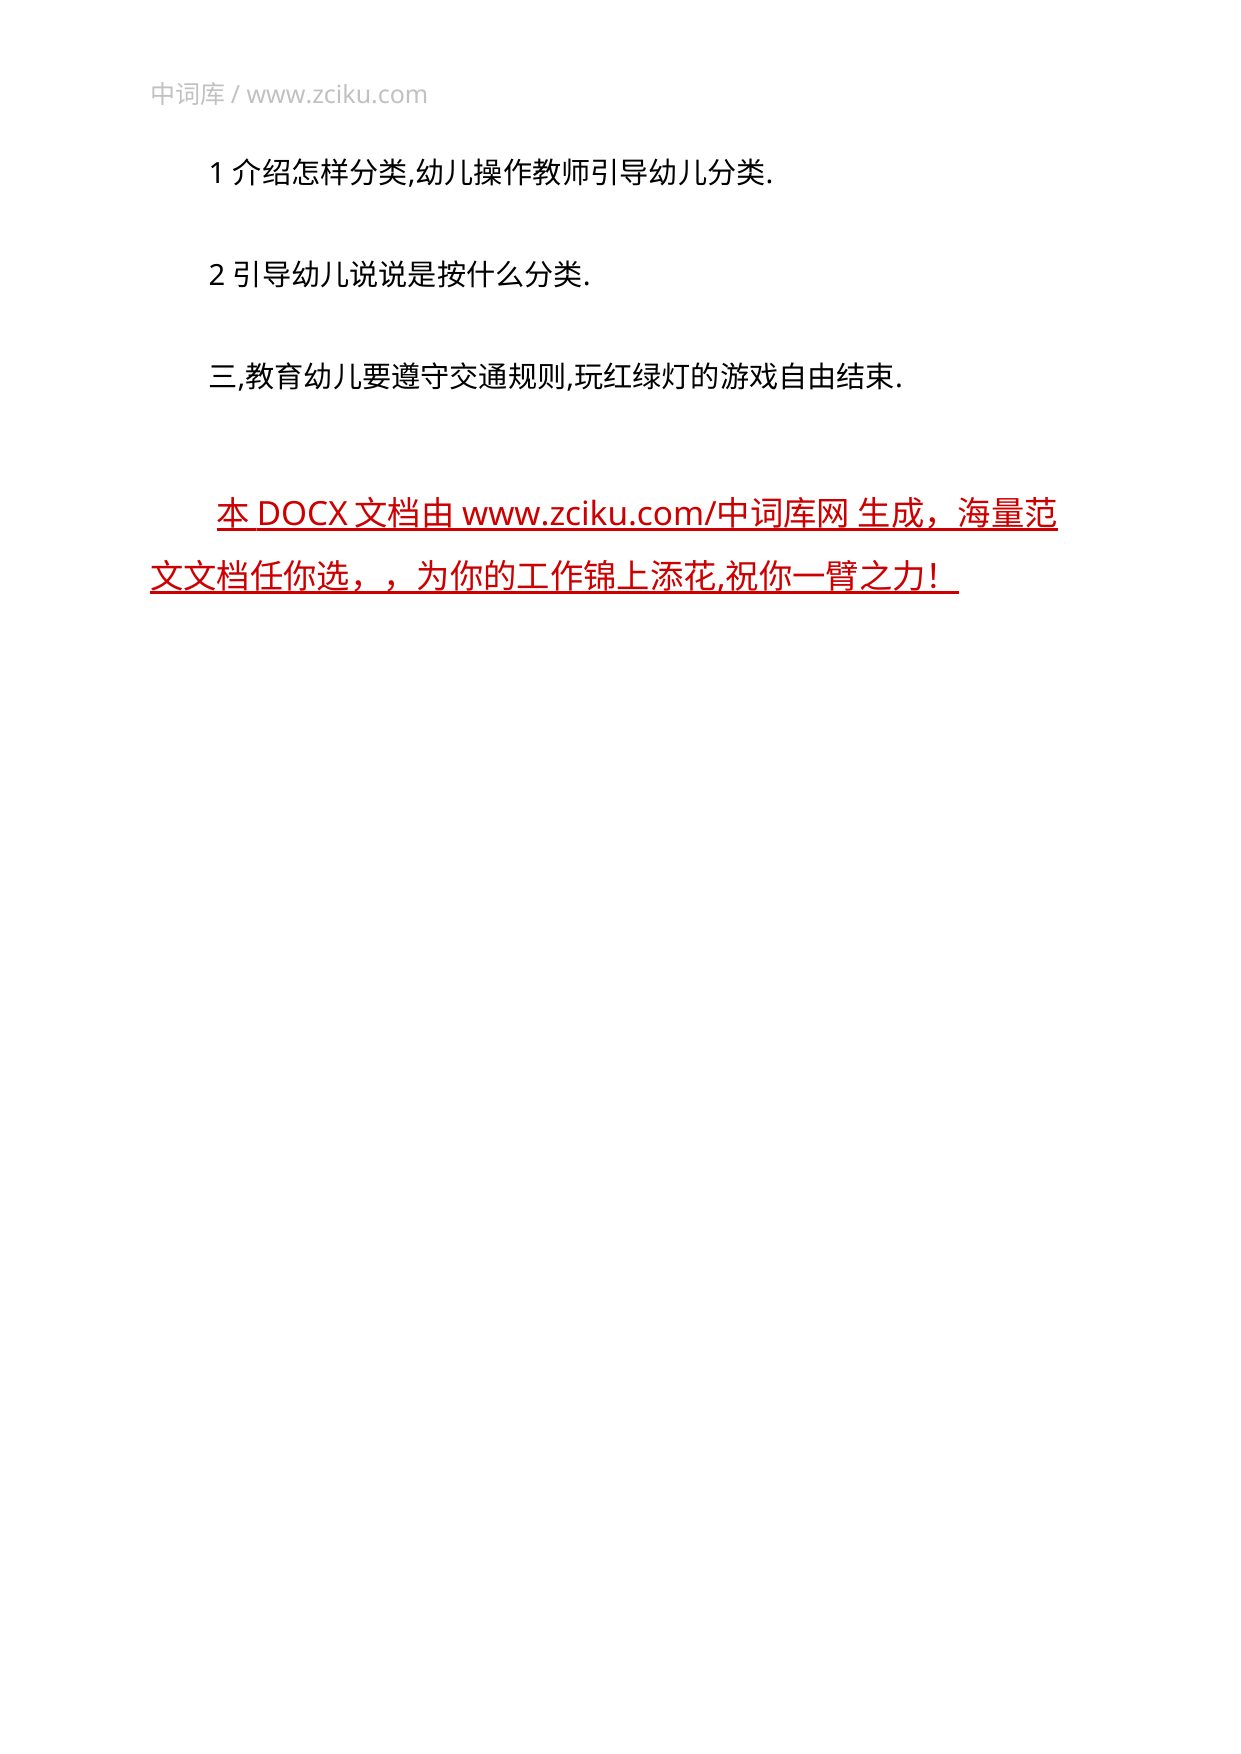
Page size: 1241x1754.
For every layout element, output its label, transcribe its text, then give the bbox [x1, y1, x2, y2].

text 本DOCX文档由 www.zciku.com/中词库网 生成，海量范文文档任你选，，为你的工作锦上添花,祝你一臂之力！ [150, 487, 1090, 598]
text 1 介绍怎样分类,幼儿操作教师引导幼儿分类. [150, 150, 1090, 192]
text 三,教育幼儿要遵守交通规则,玩红绿灯的游戏自由结束. [150, 354, 1090, 396]
text 2 引导幼儿说说是按什么分类. [150, 252, 1090, 294]
